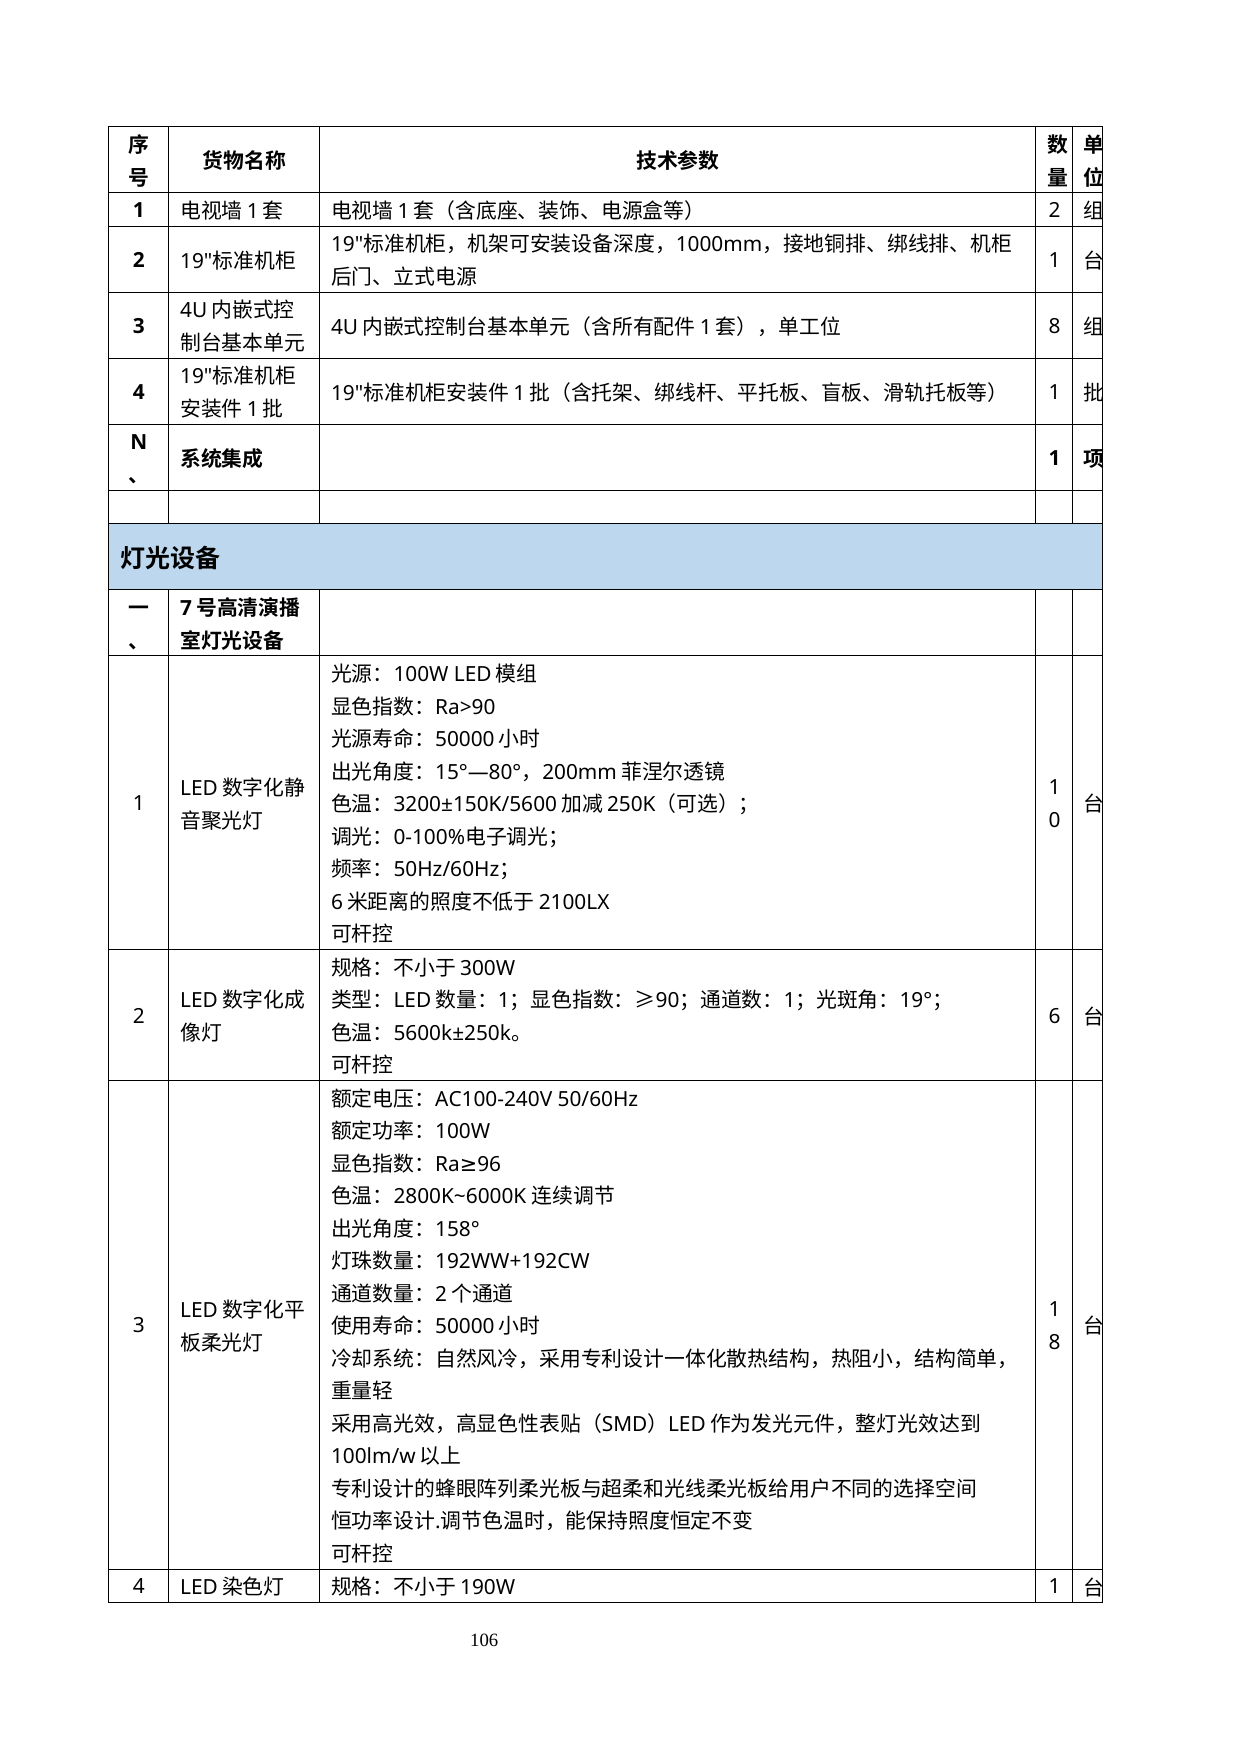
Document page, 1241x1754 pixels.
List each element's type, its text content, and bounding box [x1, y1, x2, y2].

table_cell 12 [1036, 1570, 1072, 1602]
table_cell 1 [109, 656, 168, 949]
table_cell 19"标准机柜安装件1批（含托架、绑线杆、平托板、盲板、滑轨托板等） [320, 359, 1035, 424]
table_cell 电视墙1套 [169, 193, 319, 226]
table_cell 3 [109, 293, 168, 358]
table_cell 项 [1073, 425, 1102, 490]
table_cell 6 [1036, 950, 1072, 1080]
table_cell 额定电压：AC100-240V 50/60Hz 额定功率：100W 显色指数：Ra≥96 色温：2800K~6000K 连续调节 出光角度：158° 灯珠数量：192WW+192CW 通道数量：2个通道 使用寿命：50000小时 冷却系统：自然风冷，采用专利设计一体化散热结构，热阻小，结构简单，重量轻 采用高光效，高显色性表贴（SMD）LED作为发光元件，整灯光效达到100lm/w以上 专利设计的蜂眼阵列柔光板与超柔和光线柔光板给用户不同的选择空间 恒功率设计.调节色温时，能保持照度恒定不变 可杆控 [320, 1081, 1035, 1568]
table_cell LED数字化成像灯 [169, 950, 319, 1080]
table_cell 3 [109, 1081, 168, 1568]
table_cell 4U内嵌式控制台基本单元 [169, 293, 319, 358]
table_cell [320, 590, 1035, 655]
table_cell 台 [1073, 227, 1102, 292]
table_cell 4U内嵌式控制台基本单元（含所有配件1套），单工位 [320, 293, 1035, 358]
table_cell 1 [1036, 359, 1072, 424]
table_cell 7号高清演播室灯光设备 [169, 590, 319, 655]
table_cell 18 [1036, 1081, 1072, 1568]
table_cell 组 [1073, 193, 1102, 226]
table_header 技术参数 [320, 127, 1035, 192]
table_cell 4 [109, 359, 168, 424]
table_cell 电视墙1套（含底座、装饰、电源盒等） [320, 193, 1035, 226]
table_header 单位 [1073, 127, 1102, 192]
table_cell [320, 1570, 1035, 1602]
table_cell [109, 491, 168, 523]
table_cell 系统集成 [169, 425, 319, 490]
table_cell 1 [1036, 425, 1072, 490]
table_cell N、 [109, 425, 168, 490]
table_cell 1 [1036, 227, 1072, 292]
table_cell 台 [1073, 1570, 1102, 1602]
table_cell 8 [1036, 293, 1072, 358]
table_cell 台 [1073, 656, 1102, 949]
table_header 序号 [109, 127, 168, 192]
table_cell 19"标准机柜 [169, 227, 319, 292]
table_header 货物名称 [169, 127, 319, 192]
table_header 数量 [1036, 127, 1072, 192]
table_cell LED数字化平板柔光灯 [169, 1081, 319, 1568]
table_cell 1 [109, 193, 168, 226]
table_cell 一、 [109, 590, 168, 655]
table_cell 19"标准机柜，机架可安装设备深度，1000mm，接地铜排、绑线排、机柜后门、立式电源 [320, 227, 1035, 292]
table_cell 组 [1073, 293, 1102, 358]
table_cell [169, 491, 319, 523]
table_cell [320, 425, 1035, 490]
table_cell 灯光设备 [109, 524, 1102, 589]
table_cell 2 [1036, 193, 1072, 226]
table_cell [1036, 491, 1072, 523]
table_cell [1073, 590, 1102, 655]
table_cell [320, 491, 1035, 523]
table_cell 4 [109, 1570, 168, 1602]
table_cell LED数字化静音聚光灯 [169, 656, 319, 949]
table_cell 规格：不小于300W 类型：LED数量：1；显色指数：≥90；通道数：1；光斑角：19°； 色温：5600k±250k。 可杆控 [320, 950, 1035, 1080]
table_cell [1073, 491, 1102, 523]
table_cell [1036, 590, 1072, 655]
table_cell 2 [109, 950, 168, 1080]
table_cell LED染色灯 [169, 1570, 319, 1602]
table_cell 光源：100W LED模组 显色指数：Ra>90 光源寿命：50000小时 出光角度：15°—80°，200mm菲涅尔透镜 色温：3200±150K/5600加减250K（可选）； 调光：0-100%电子调光； 频率：50Hz/60Hz； 6米距离的照度不低于2100LX 可杆控 [320, 656, 1035, 949]
table_cell 批 [1073, 359, 1102, 424]
table_cell 台 [1073, 950, 1102, 1080]
table_cell 台 [1073, 1081, 1102, 1568]
table_cell 19"标准机柜安装件1批 [169, 359, 319, 424]
table_cell 2 [109, 227, 168, 292]
table_cell 10 [1036, 656, 1072, 949]
